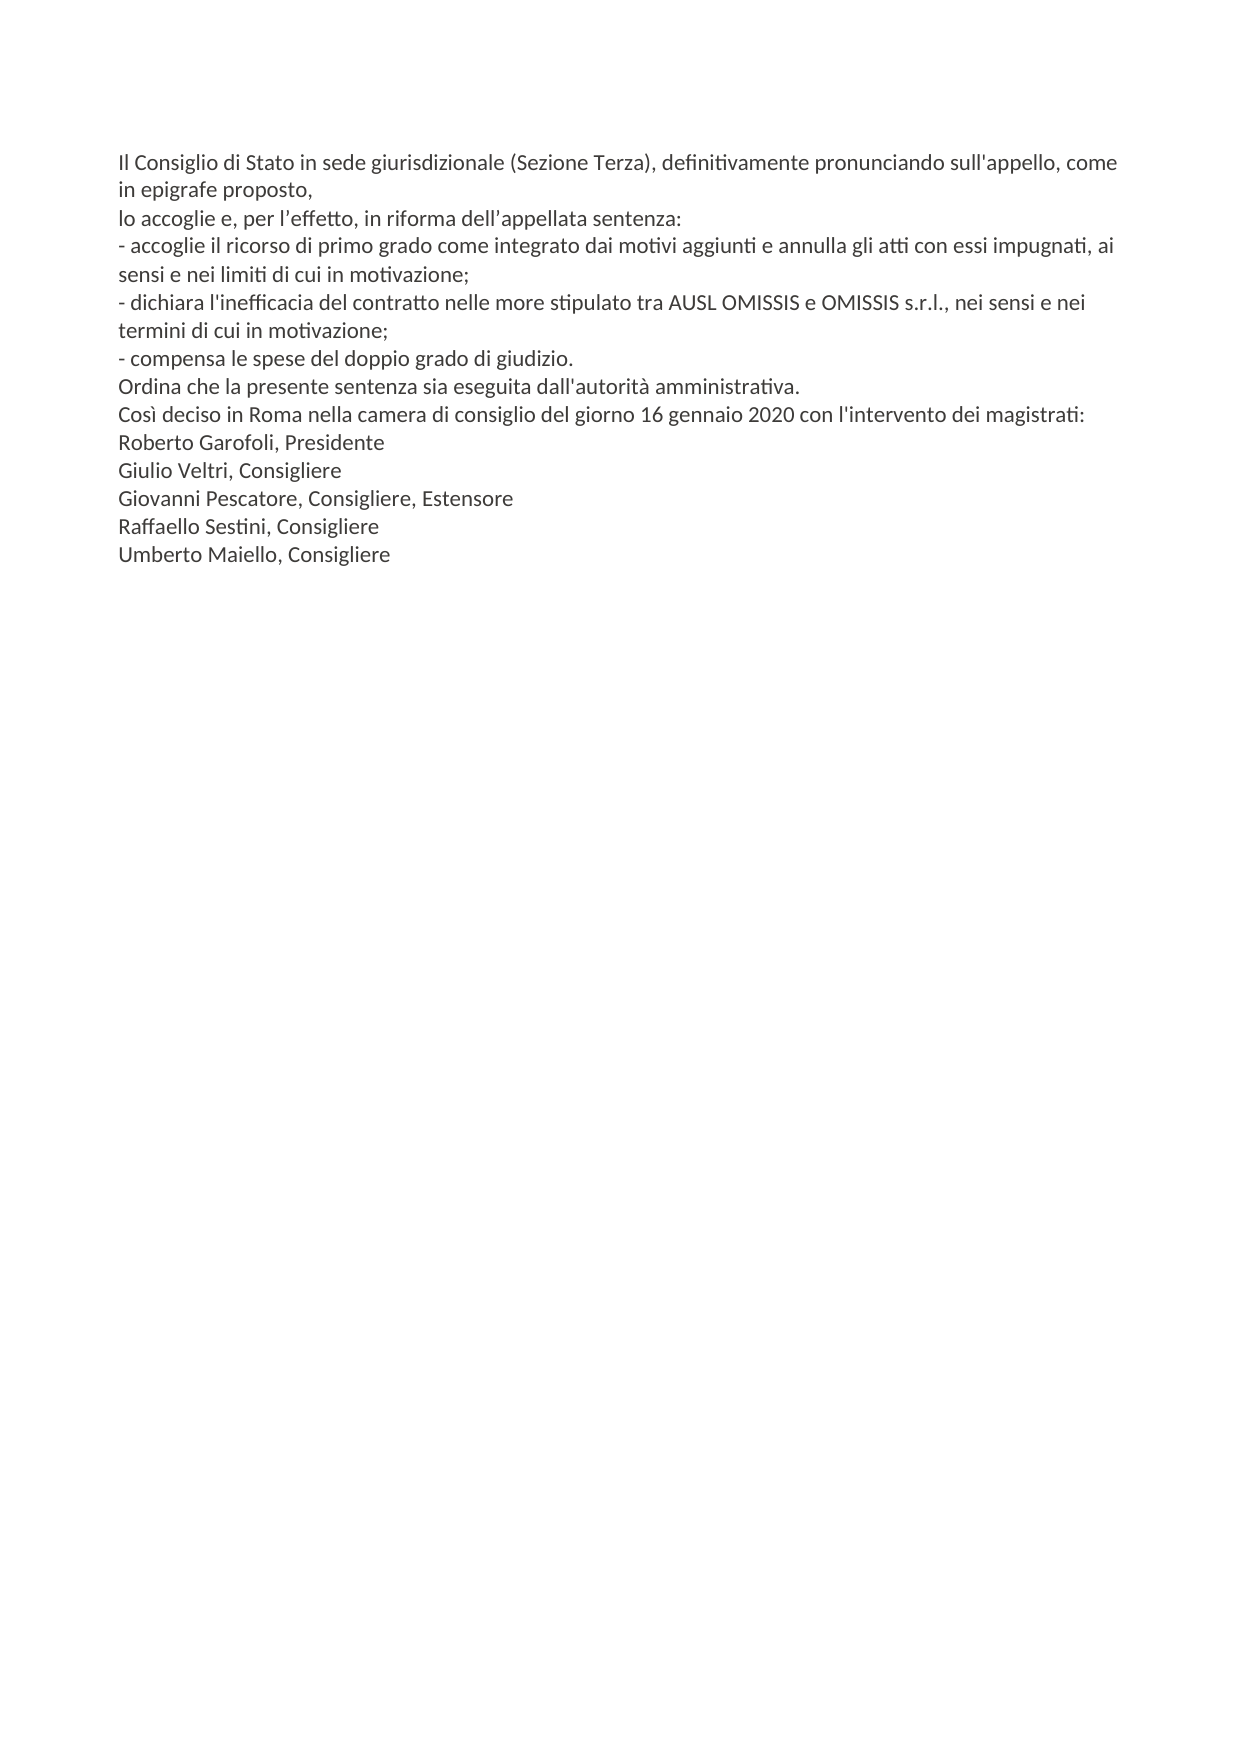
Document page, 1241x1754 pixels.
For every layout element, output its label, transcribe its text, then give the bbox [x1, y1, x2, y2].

text Il Consiglio di Stato in sede giurisdizionale (Sezione Terza), definitivamente pronunciando sull'appello, come in epigrafe proposto, lo accoglie e, per l’effetto, in riforma dell’appellata sentenza: - accoglie il ricorso di primo grado come integrato dai motivi aggiunti e annulla gli atti con essi impugnati, ai sensi e nei limiti di cui in motivazione; - dichiara l'inefficacia del contratto nelle more stipulato tra AUSL OMISSIS e OMISSIS s.r.l., nei sensi e nei termini di cui in motivazione; - compensa le spese del doppio grado di giudizio. Ordina che la presente sentenza sia eseguita dall'autorità amministrativa. Così deciso in Roma nella camera di consiglio del giorno 16 gennaio 2020 con l'intervento dei magistrati: Roberto Garofoli, Presidente Giulio Veltri, Consigliere Giovanni Pescatore, Consigliere, Estensore Raffaello Sestini, Consigliere Umberto Maiello, Consigliere [118, 148, 1122, 568]
